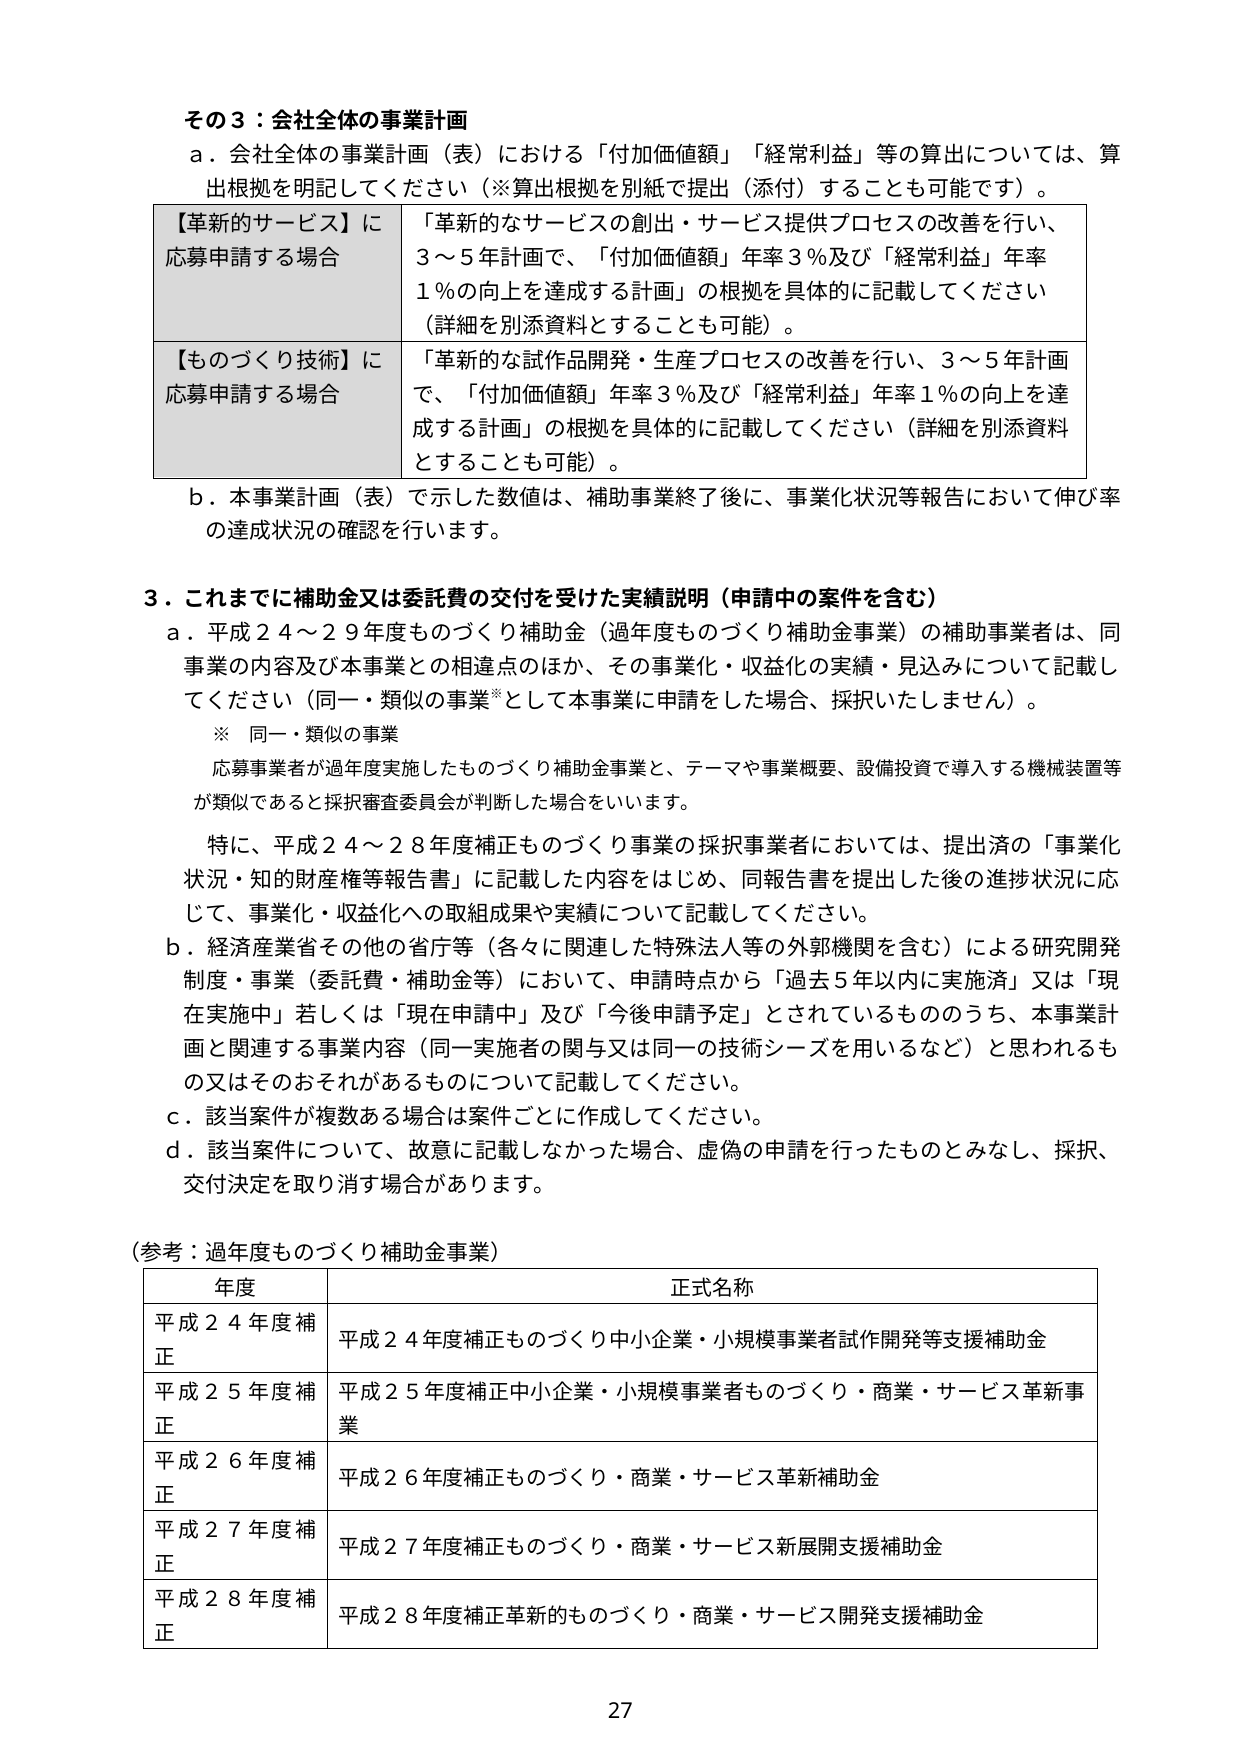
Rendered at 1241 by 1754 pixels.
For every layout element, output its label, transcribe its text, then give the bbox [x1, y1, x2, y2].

table_cell 平成２５年度補正中小企業・小規模事業者ものづくり・商業・サービス革新事業 [328, 1373, 1097, 1441]
table_header 【革新的サービス】に応募申請する場合 [154, 205, 401, 341]
text ｃ．該当案件が複数ある場合は案件ごとに作成してください。 [118, 1098, 1122, 1132]
text ａ．平成２４～２９年度ものづくり補助金（過年度ものづくり補助金事業）の補助事業者は、同事業の内容及び本事業との相違点のほか、その事業化・収益化の実績・見込みについて記載してください（同一・類似の事業※として本事業に申請をした場合、採択いたしません）。 [118, 614, 1122, 716]
table_cell 平成２５年度補正 [144, 1373, 327, 1441]
text ｄ．該当案件について、故意に記載しなかった場合、虚偽の申請を行ったものとみなし、採択、交付決定を取り消す場合があります。 [118, 1132, 1122, 1200]
table_cell 平成２７年度補正ものづくり・商業・サービス新展開支援補助金 [328, 1511, 1097, 1579]
text その３：会社全体の事業計画 [118, 102, 1122, 136]
text ｂ．経済産業省その他の省庁等（各々に関連した特殊法人等の外郭機関を含む）による研究開発制度・事業（委託費・補助金等）において、申請時点から「過去５年以内に実施済」又は「現在実施中」若しくは「現在申請中」及び「今後申請予定」とされているもののうち、本事業計画と関連する事業内容（同一実施者の関与又は同一の技術シーズを用いるなど）と思われるもの又はそのおそれがあるものについて記載してください。 [118, 928, 1122, 1098]
table_header 年度 [144, 1269, 327, 1303]
table_cell 平成２６年度補正ものづくり・商業・サービス革新補助金 [328, 1442, 1097, 1510]
table_header 正式名称 [328, 1269, 1097, 1303]
table_cell 【ものづくり技術】に応募申請する場合 [154, 342, 401, 477]
text （参考：過年度ものづくり補助金事業） [118, 1234, 1122, 1268]
text 応募事業者が過年度実施したものづくり補助金事業と、テーマや事業概要、設備投資で導入する機械装置等が類似であると採択審査委員会が判断した場合をいいます。 [193, 750, 1122, 818]
table_cell 平成２８年度補正革新的ものづくり・商業・サービス開発支援補助金 [328, 1580, 1097, 1648]
table_header 「革新的なサービスの創出・サービス提供プロセスの改善を行い、３～５年計画で、「付加価値額」年率３％及び「経常利益」年率１％の向上を達成する計画」の根拠を具体的に記載してください（詳細を別添資料とすることも可能）。 [402, 205, 1086, 341]
text ３．これまでに補助金又は委託費の交付を受けた実績説明（申請中の案件を含む） [118, 580, 1122, 614]
text ｂ．本事業計画（表）で示した数値は、補助事業終了後に、事業化状況等報告において伸び率の達成状況の確認を行います。 [118, 478, 1122, 546]
table_cell 平成２８年度補正 [144, 1580, 327, 1648]
table_cell 平成２６年度補正 [144, 1442, 327, 1510]
table_cell 「革新的な試作品開発・生産プロセスの改善を行い、３～５年計画で、「付加価値額」年率３％及び「経常利益」年率１％の向上を達成する計画」の根拠を具体的に記載してください（詳細を別添資料とすることも可能）。 [402, 342, 1086, 477]
table_cell 平成２４年度補正 [144, 1304, 327, 1372]
table_cell 平成２４年度補正ものづくり中小企業・小規模事業者試作開発等支援補助金 [328, 1304, 1097, 1372]
text 特に、平成２４～２８年度補正ものづくり事業の採択事業者においては、提出済の「事業化状況・知的財産権等報告書」に記載した内容をはじめ、同報告書を提出した後の進捗状況に応じて、事業化・収益化への取組成果や実績について記載してください。 [118, 826, 1122, 928]
text ａ．会社全体の事業計画（表）における「付加価値額」「経常利益」等の算出については、算出根拠を明記してください（※算出根拠を別紙で提出（添付）することも可能です）。 [118, 136, 1122, 204]
text ※ 同一・類似の事業 [118, 716, 1122, 750]
table_cell 平成２７年度補正 [144, 1511, 327, 1579]
